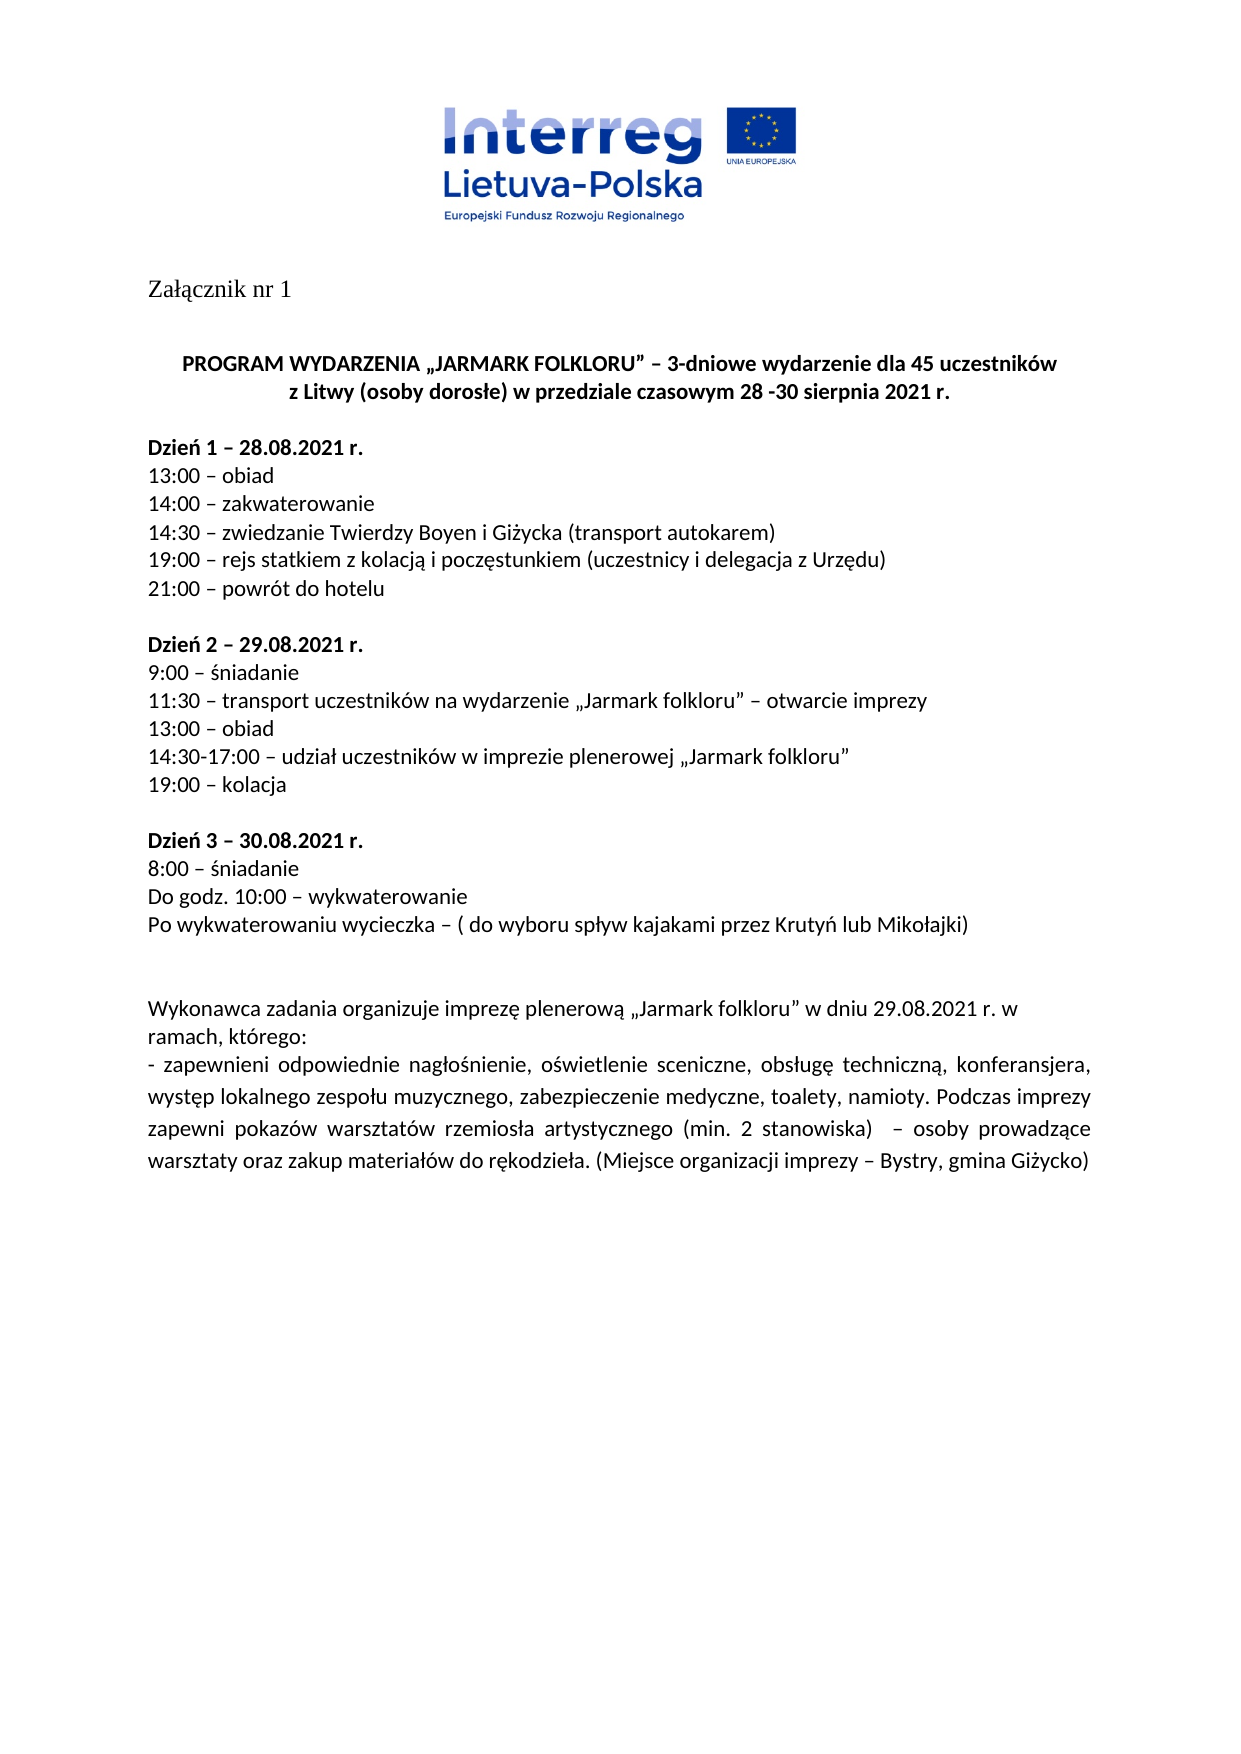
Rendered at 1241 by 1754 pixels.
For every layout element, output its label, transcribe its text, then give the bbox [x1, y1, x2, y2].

list 19:00 – kolacja [148, 770, 1093, 798]
list Dzień 3 – 30.08.2021 r. [148, 826, 1093, 854]
text Załącznik nr 1 [148, 274, 1093, 302]
list PROGRAM WYDARZENIA „JARMARK FOLKLORU” – 3-dniowe wydarzenie dla 45 uczestników z Litwy (osoby dorosłe) w przedziale czasowym 28 -30 sierpnia 2021 r. [148, 349, 1093, 406]
list 14:00 – zakwaterowanie [148, 489, 1093, 518]
list 9:00 – śniadanie [148, 658, 1093, 686]
list Do godz. 10:00 – wykwaterowanie [148, 882, 1093, 910]
list 13:00 – obiad [148, 714, 1093, 742]
list 19:00 – rejs statkiem z kolacją i poczęstunkiem (uczestnicy i delegacja z Urzędu) [148, 546, 1093, 574]
list Po wykwaterowaniu wycieczka – ( do wyboru spływ kajakami przez Krutyń lub Mikołajki) [148, 910, 1093, 938]
list 14:30-17:00 – udział uczestników w imprezie plenerowej „Jarmark folkloru” [148, 742, 1093, 770]
list 8:00 – śniadanie [148, 854, 1093, 882]
list 21:00 – powrót do hotelu [148, 574, 1093, 602]
list Wykonawca zadania organizuje imprezę plenerową „Jarmark folkloru” w dniu 29.08.2021 r. w ramach, którego: [148, 994, 1093, 1050]
picture [410, 73, 830, 274]
list - zapewnieni odpowiednie nagłośnienie, oświetlenie sceniczne, obsługę techniczną, konferansjera, występ lokalnego zespołu muzycznego, zabezpieczenie medyczne, toalety, namioty. Podczas imprezy zapewni pokazów warsztatów rzemiosła artystycznego (min. 2 stanowiska) – osoby prowadzące warsztaty oraz zakup materiałów do rękodzieła. (Miejsce organizacji imprezy – Bystry, gmina Giżycko) [148, 1050, 1093, 1174]
list Dzień 2 – 29.08.2021 r. [148, 630, 1093, 658]
list 13:00 – obiad [148, 462, 1093, 489]
list Dzień 1 – 28.08.2021 r. [148, 433, 1093, 462]
list 14:30 – zwiedzanie Twierdzy Boyen i Giżycka (transport autokarem) [148, 518, 1093, 546]
list 11:30 – transport uczestników na wydarzenie „Jarmark folkloru” – otwarcie imprezy [148, 686, 1093, 714]
